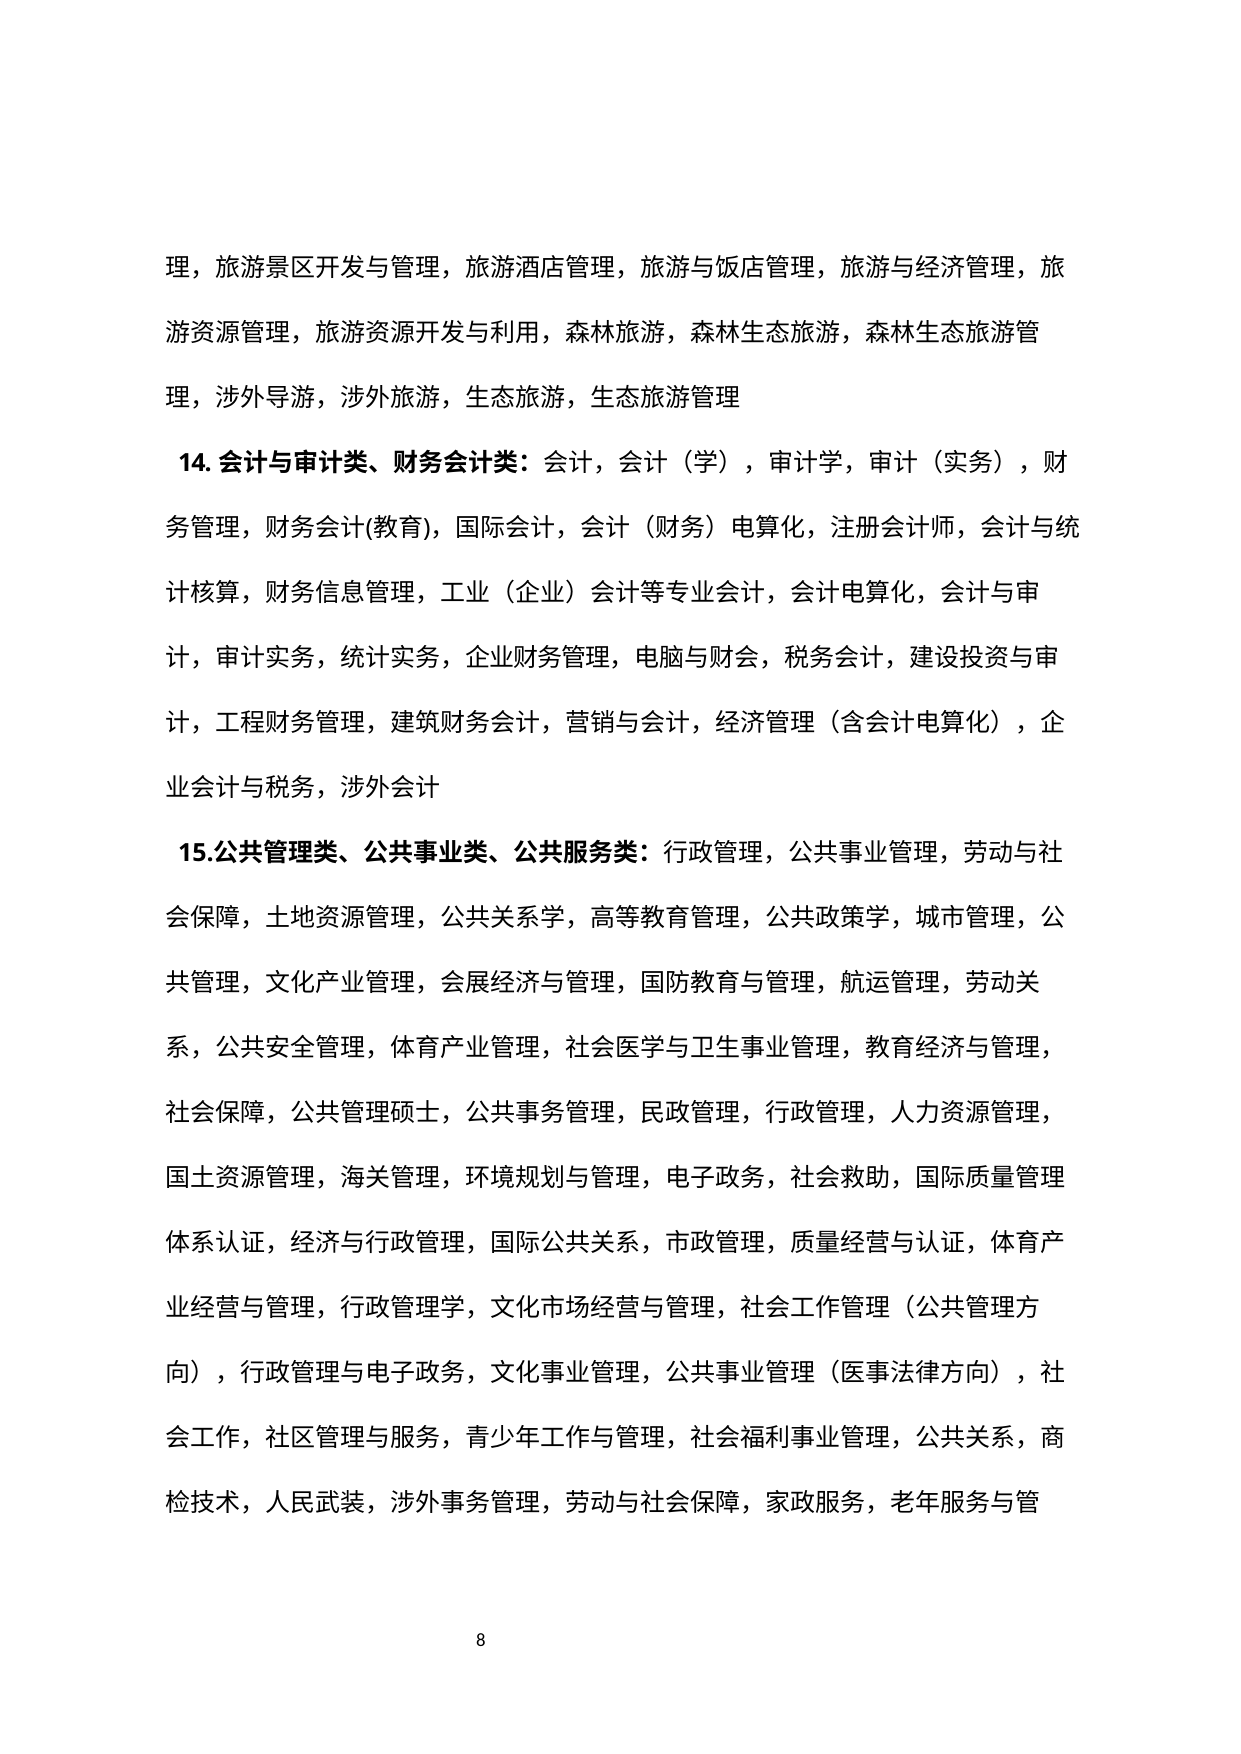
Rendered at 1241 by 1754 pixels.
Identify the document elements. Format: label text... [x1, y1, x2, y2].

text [165, 233, 1087, 428]
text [165, 818, 1087, 1533]
text 14. 会计与审计类、财务会计类：会计，会计（学），审计学，审计（实务），财务管理，财务会计(教育)，国际会计，会计（财务）电算化，注册会计师，会计与统计核算，财务信息管理，工业（企业）会计等专业会计，会计电算化，会计与审计，审计实务，统计实务，企业财务管理，电脑与财会，税务会计，建设投资与审计，工程财务管理，建筑财务会计，营销与会计，经济管理（含会计电算化），企业会计与税务，涉外会计 [165, 428, 1087, 818]
